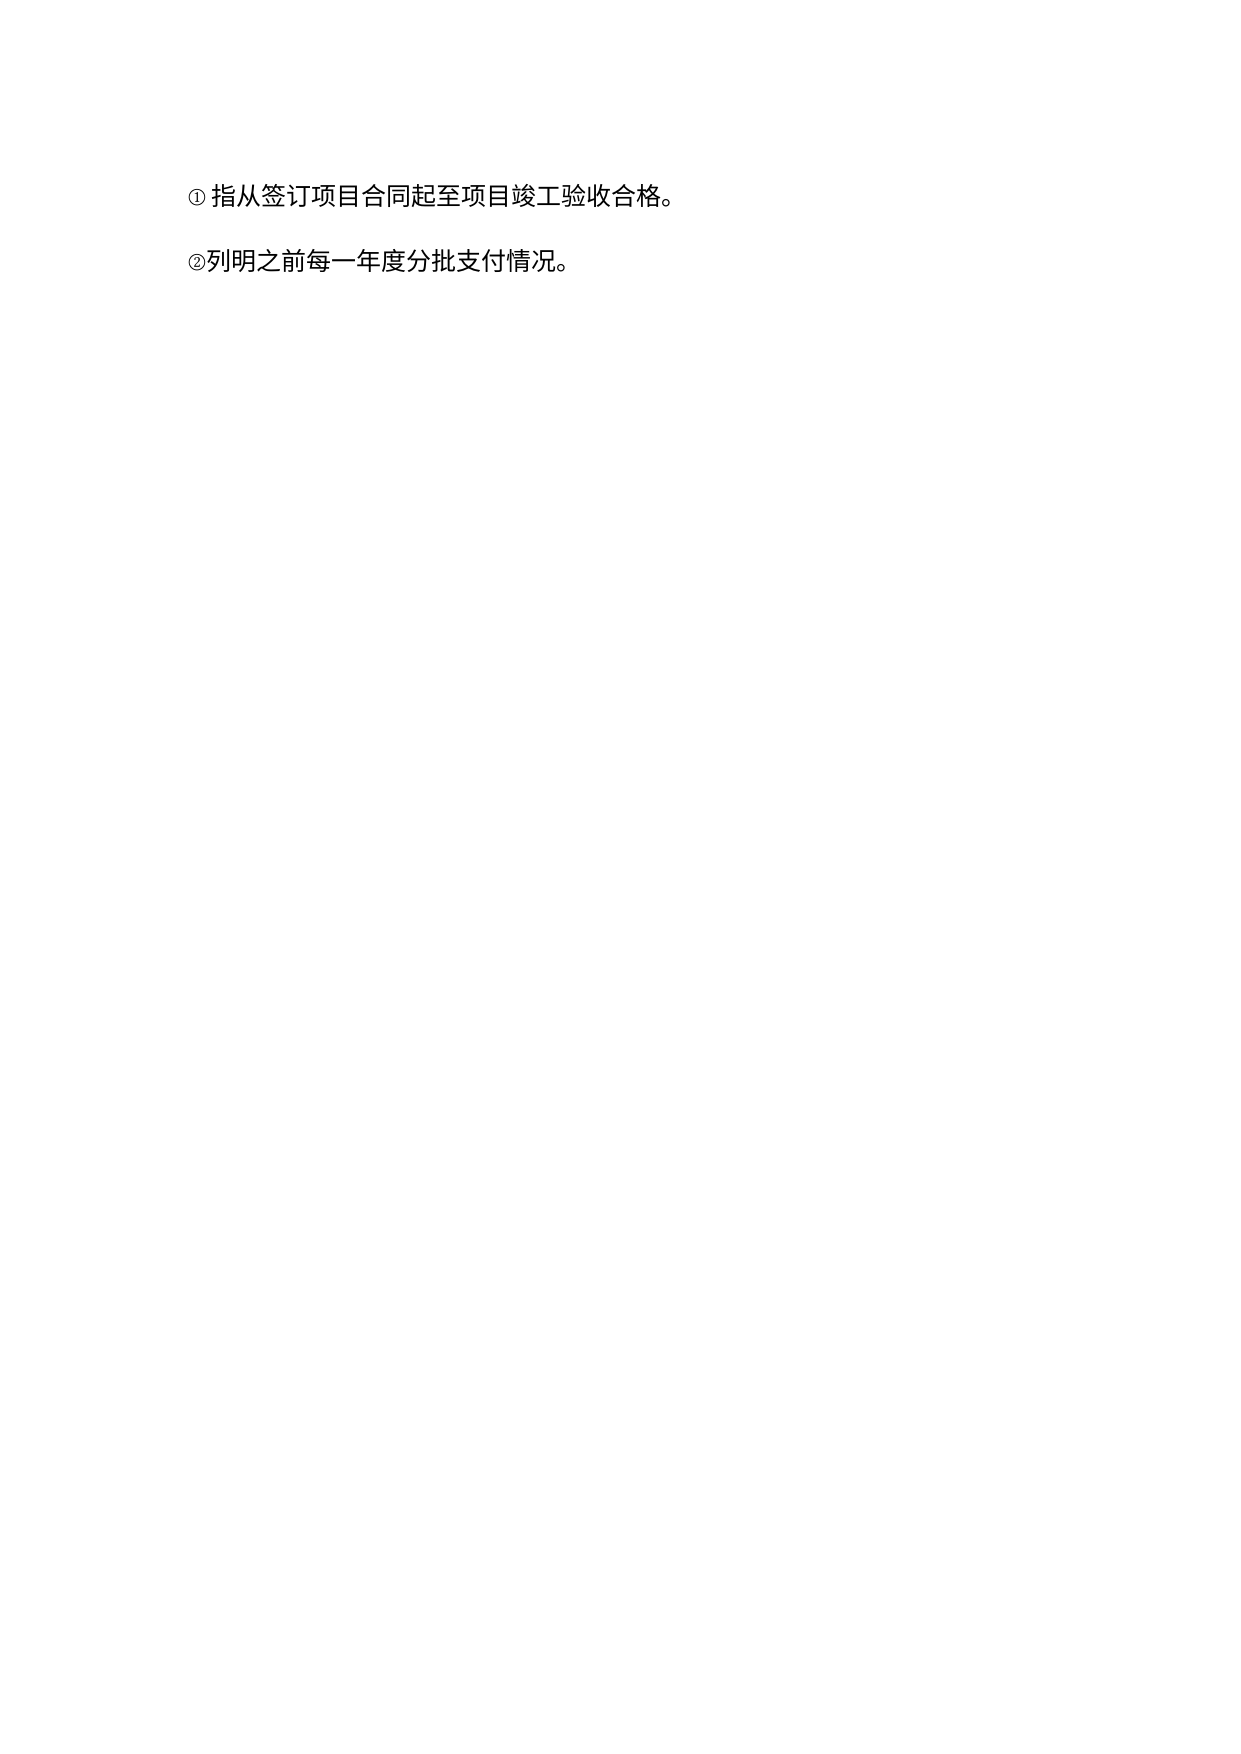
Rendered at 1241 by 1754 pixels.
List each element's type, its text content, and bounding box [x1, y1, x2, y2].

text ②列明之前每一年度分批支付情况。 [187, 227, 1053, 292]
text ①指从签订项目合同起至项目竣工验收合格。 [187, 162, 1053, 227]
